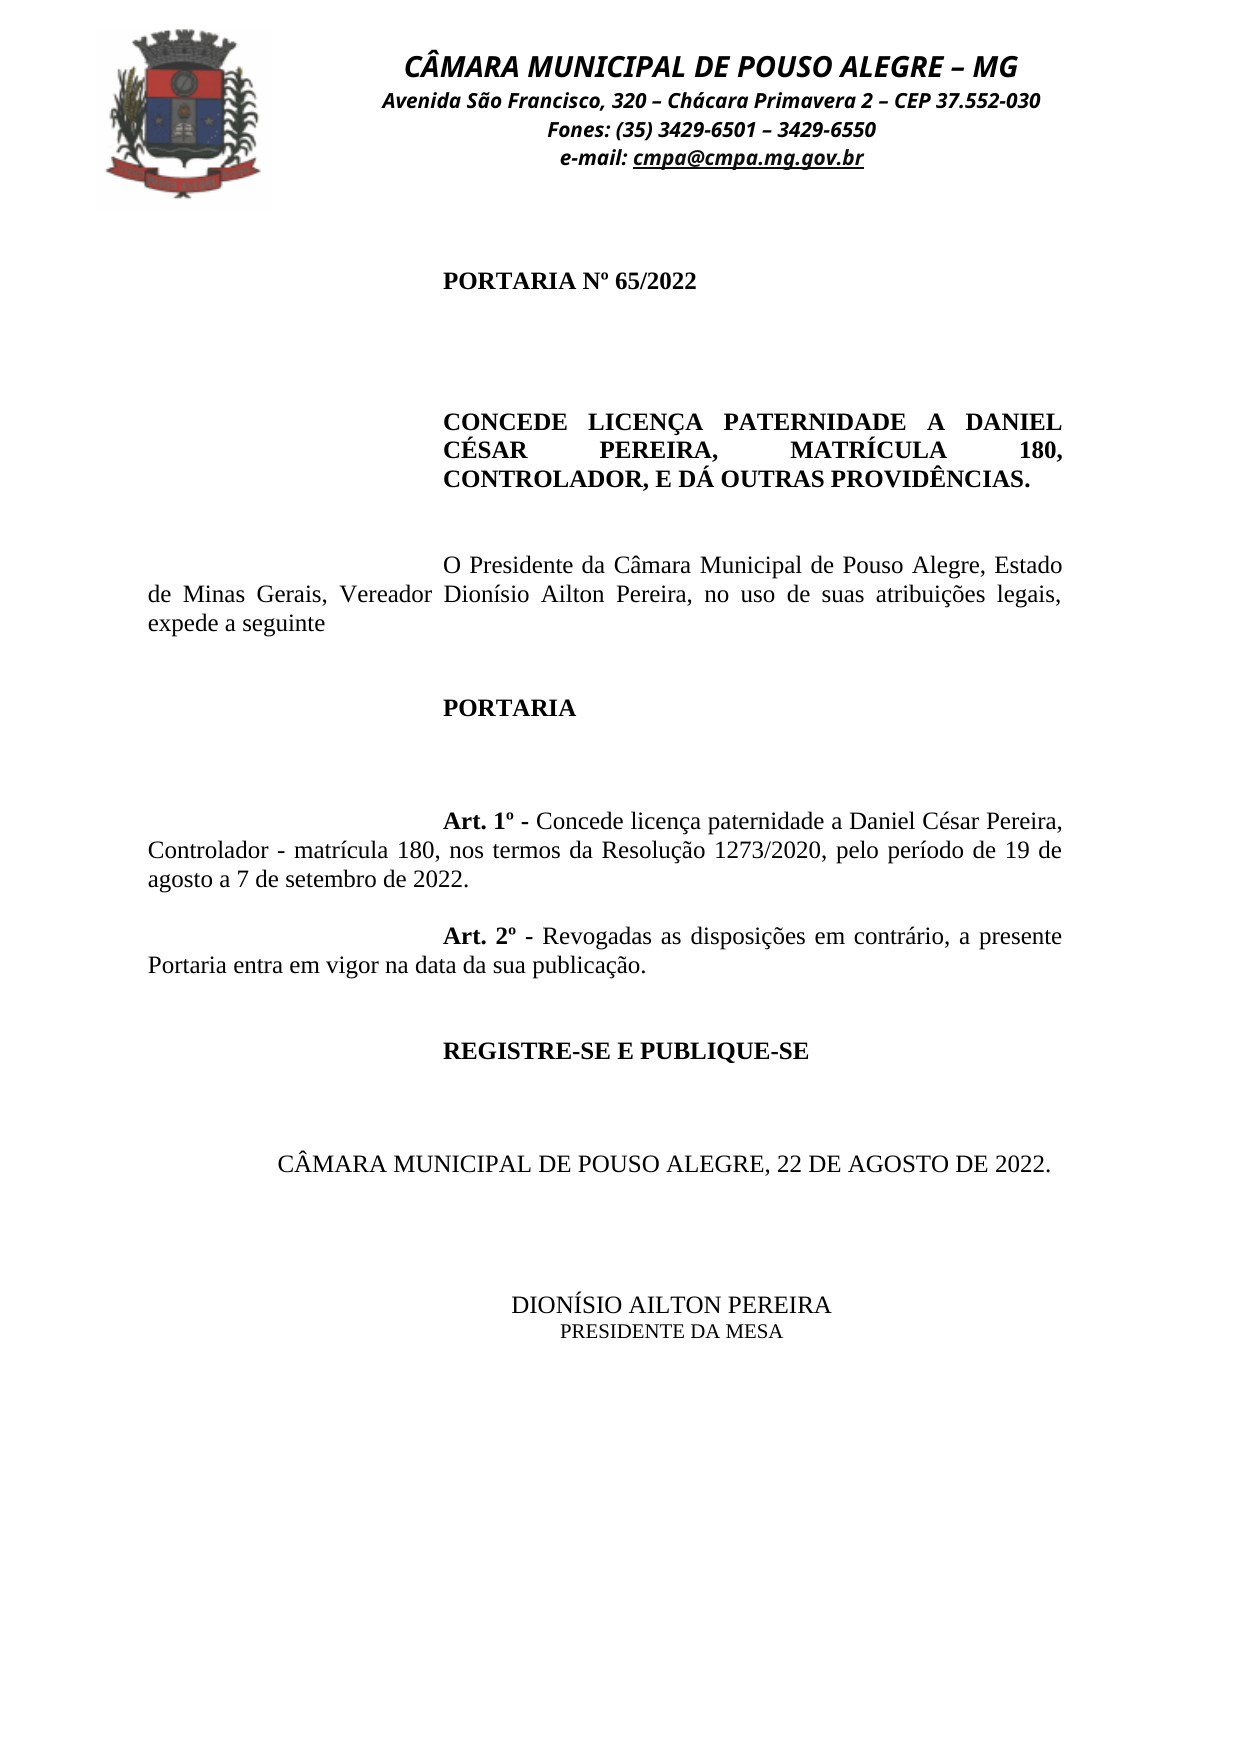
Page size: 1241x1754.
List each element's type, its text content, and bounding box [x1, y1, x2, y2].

text Art. 1º - Concede licença paternidade a Daniel César Pereira, Controlador - matrícula 180, nos termos da Resolução 1273/2020, pelo período de 19 de agosto a 7 de setembro de 2022. [148, 806, 1063, 892]
text CONCEDE LICENÇA PATERNIDADE A DANIEL CÉSAR PEREIRA, MATRÍCULA 180, CONTROLADOR, E DÁ OUTRAS PROVIDÊNCIAS. [443, 407, 1063, 493]
text PORTARIA [443, 693, 1181, 722]
text CÂMARA MUNICIPAL DE POUSO ALEGRE, 22 DE AGOSTO DE 2022. [148, 1149, 1181, 1178]
text REGISTRE-SE E PUBLIQUE-SE [148, 1036, 1063, 1065]
text PORTARIA Nº 65/2022 [443, 266, 1181, 294]
table_cell PRESIDENTE DA MESA [148, 1319, 1196, 1343]
table_header DIONÍSIO AILTON PEREIRA [148, 1290, 1196, 1318]
text O Presidente da Câmara Municipal de Pouso Alegre, Estado de Minas Gerais, Vereador Dionísio Ailton Pereira, no uso de suas atribuições legais, expede a seguinte [148, 550, 1063, 637]
text Art. 2º - Revogadas as disposições em contrário, a presente Portaria entra em vigor na data da sua publicação. [148, 921, 1063, 979]
